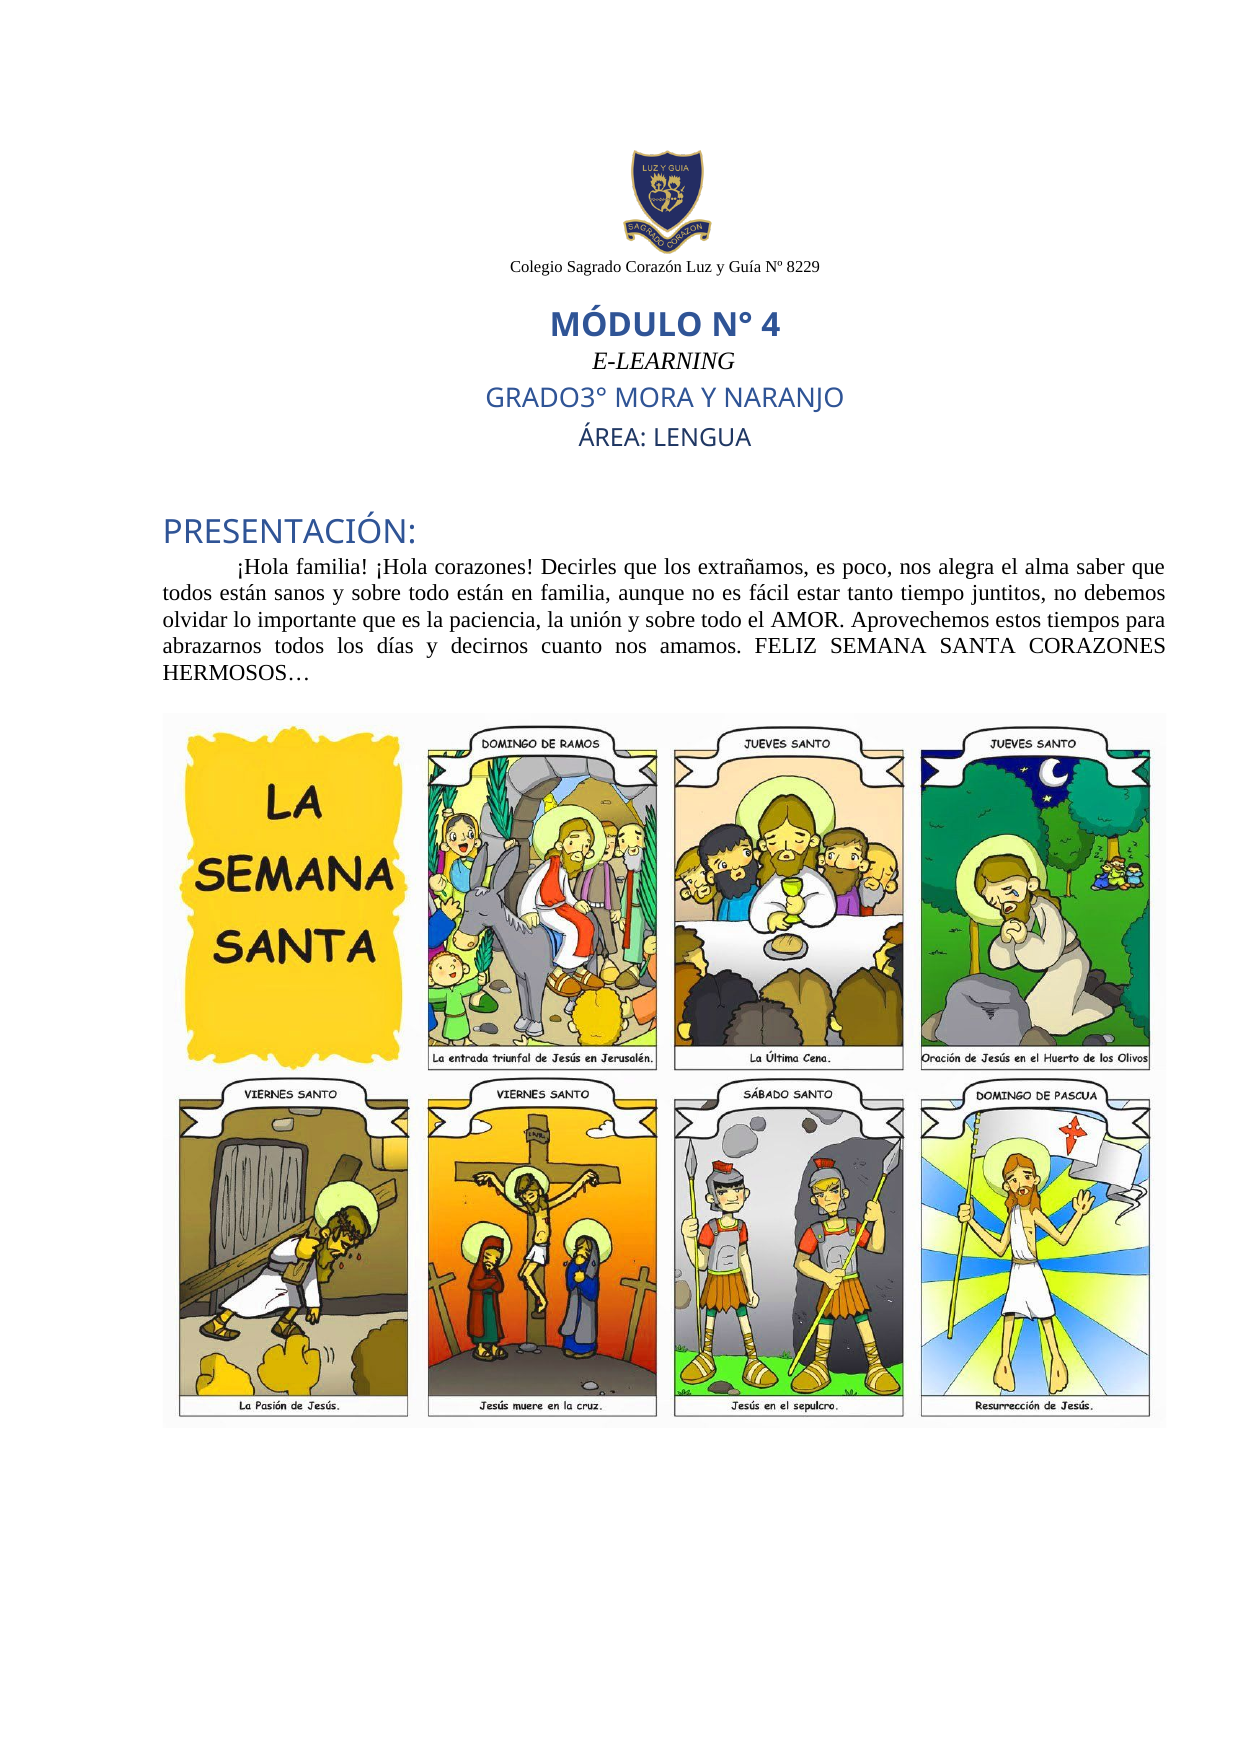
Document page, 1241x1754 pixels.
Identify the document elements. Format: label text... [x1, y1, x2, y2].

subtitle MÓDULO N° 4 [162, 301, 1167, 346]
subtitle GRADO3° MORA Y NARANJO [162, 379, 1167, 416]
picture [162, 713, 1167, 1428]
picture [607, 143, 723, 257]
text E-LEARNING [162, 346, 1167, 375]
text Colegio Sagrado Corazón Luz y Guía Nº 8229 [162, 256, 1167, 276]
subtitle ÁREA: LENGUA [162, 420, 1167, 454]
subtitle PRESENTACIÓN: [162, 508, 1167, 553]
text ¡Hola familia! ¡Hola corazones! Decirles que los extrañamos, es poco, nos alegra el alma saber que todos están sanos y sobre todo están en familia, aunque no es fácil estar tanto tiempo juntitos, no debemos olvidar lo importante que es la paciencia, la unión y sobre todo el AMOR. Aprovechemos estos tiempos para abrazarnos todos los días y decirnos cuanto nos amamos. FELIZ SEMANA SANTA CORAZONES HERMOSOS… [162, 553, 1167, 685]
